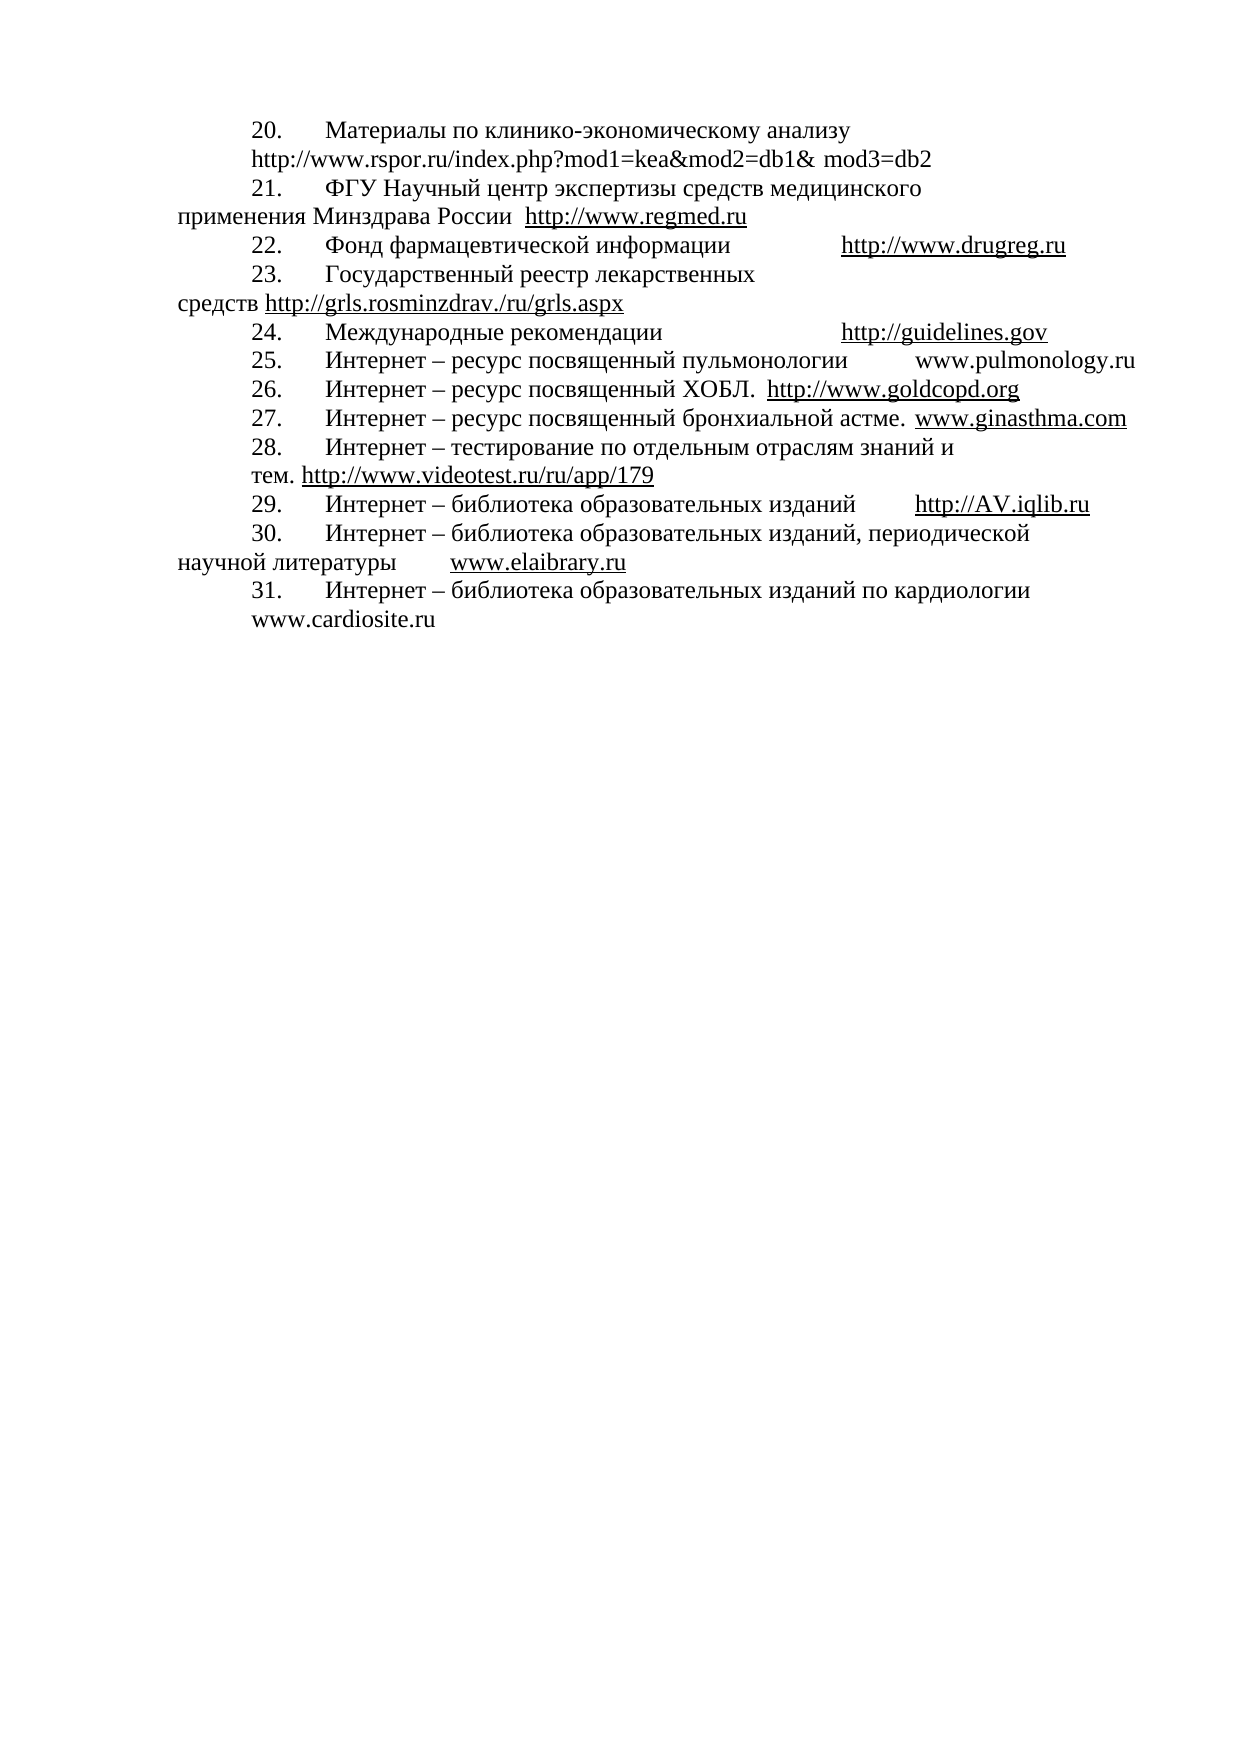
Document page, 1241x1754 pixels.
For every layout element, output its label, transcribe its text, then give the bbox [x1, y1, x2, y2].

list Интернет – библиотека образовательных изданий по кардиологии www.cardiosite.ru [251, 575, 1031, 633]
list Интернет – тестирование по отдельным отраслям знаний и тем. http://www.videotest.ru/ru/app/179 [251, 432, 1004, 489]
list Материалы по клинико-экономическому анализу http://www.rspor.ru/index.php?mod1=kea&mod2=db1& mod3=db2 [251, 115, 935, 173]
list Интернет – библиотека образовательных изданий, периодической научной литературы www.elaibrary.ru [177, 518, 1125, 575]
list Интернет – ресурс посвященный пульмонологии www.pulmonology.ru [251, 345, 1240, 374]
list ФГУ Научный центр экспертизы средств медицинского применения Минздрава России http://www.regmed.ru [177, 173, 1057, 230]
list Интернет – ресурс посвященный ХОБЛ. http://www.goldcopd.org [251, 374, 1240, 403]
list Фонд фармацевтической информации http://www.drugreg.ru [251, 230, 1240, 259]
list Государственный реестр лекарственных средств http://grls.rosminzdrav./ru/grls.aspx [177, 259, 843, 317]
list Интернет – ресурс посвященный бронхиальной астме. www.ginasthma.com [251, 403, 1240, 432]
list Международные рекомендации http://guidelines.gov [251, 317, 1240, 345]
list Интернет – библиотека образовательных изданий http://AV.iqlib.ru [251, 489, 1240, 518]
